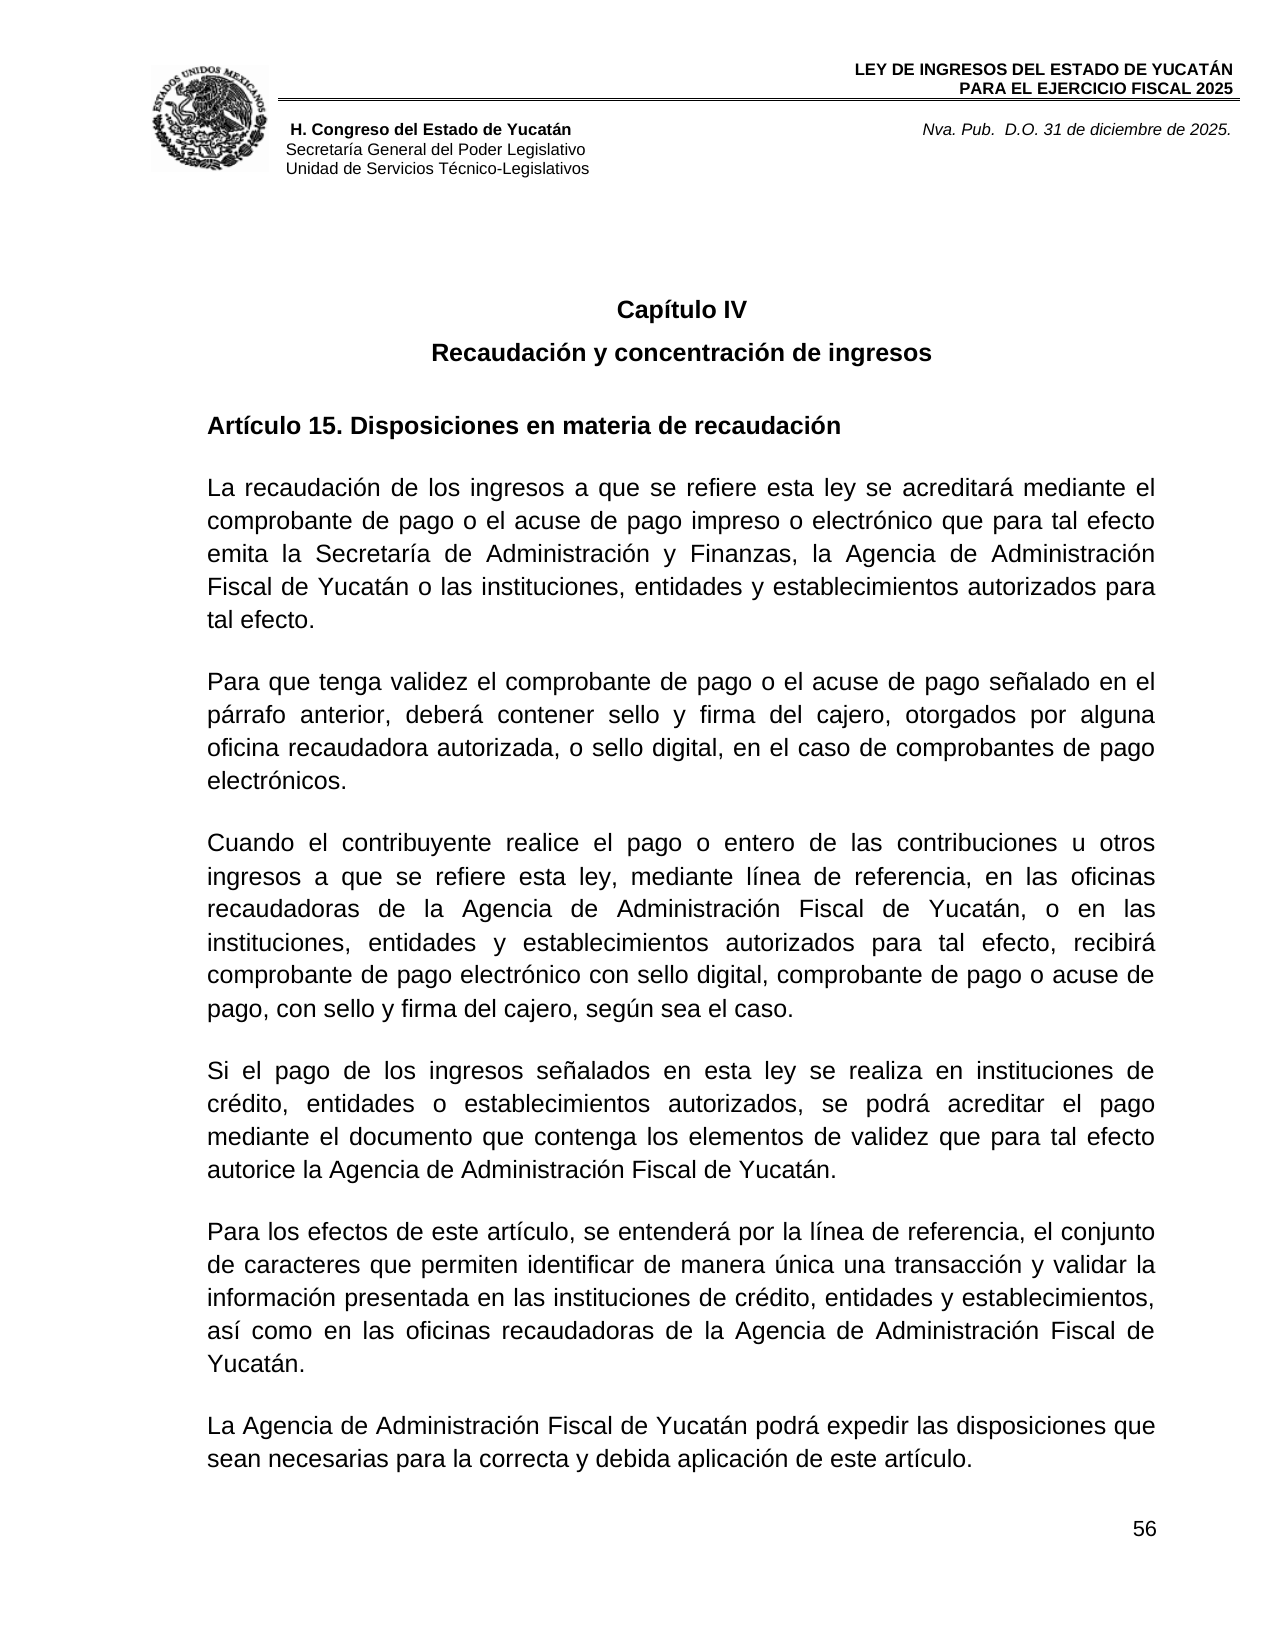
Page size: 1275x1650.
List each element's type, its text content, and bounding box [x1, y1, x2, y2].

text Si el pago de los ingresos señalados en esta ley se realiza en instituciones de crédito, entidades o establecimientos autorizados, se podrá acreditar el pago mediante el documento que contenga los elementos de validez que para tal efecto autorice la Agencia de Administración Fiscal de Yucatán. [207, 1056, 1157, 1183]
text Para los efectos de este artículo, se entenderá por la línea de referencia, el conjunto de caracteres que permiten identificar de manera única una transacción y validar la información presentada en las instituciones de crédito, entidades y establecimientos, así como en las oficinas recaudadoras de la Agencia de Administración Fiscal de Yucatán. [207, 1217, 1157, 1378]
text Para que tenga validez el comprobante de pago o el acuse de pago señalado en el párrafo anterior, deberá contener sello y firma del cajero, otorgados por alguna oficina recaudadora autorizada, o sello digital, en el caso de comprobantes de pago electrónicos. [207, 667, 1157, 795]
text Capítulo IV Recaudación y concentración de ingresos [207, 295, 1157, 367]
text Cuando el contribuyente realice el pago o entero de las contribuciones u otros ingresos a que se refiere esta ley, mediante línea de referencia, en las oficinas recaudadoras de la Agencia de Administración Fiscal de Yucatán, o en las instituciones, entidades y establecimientos autorizados para tal efecto, recibirá comprobante de pago electrónico con sello digital, comprobante de pago o acuse de pago, con sello y firma del cajero, según sea el caso. [207, 828, 1157, 1022]
text Artículo 15. Disposiciones en materia de recaudación [207, 411, 1157, 439]
text La recaudación de los ingresos a que se refiere esta ley se acreditará mediante el comprobante de pago o el acuse de pago impreso o electrónico que para tal efecto emita la Secretaría de Administración y Finanzas, la Agencia de Administración Fiscal de Yucatán o las instituciones, entidades y establecimientos autorizados para tal efecto. [207, 473, 1157, 634]
text La Agencia de Administración Fiscal de Yucatán podrá expedir las disposiciones que sean necesarias para la correcta y debida aplicación de este artículo. [207, 1411, 1157, 1473]
